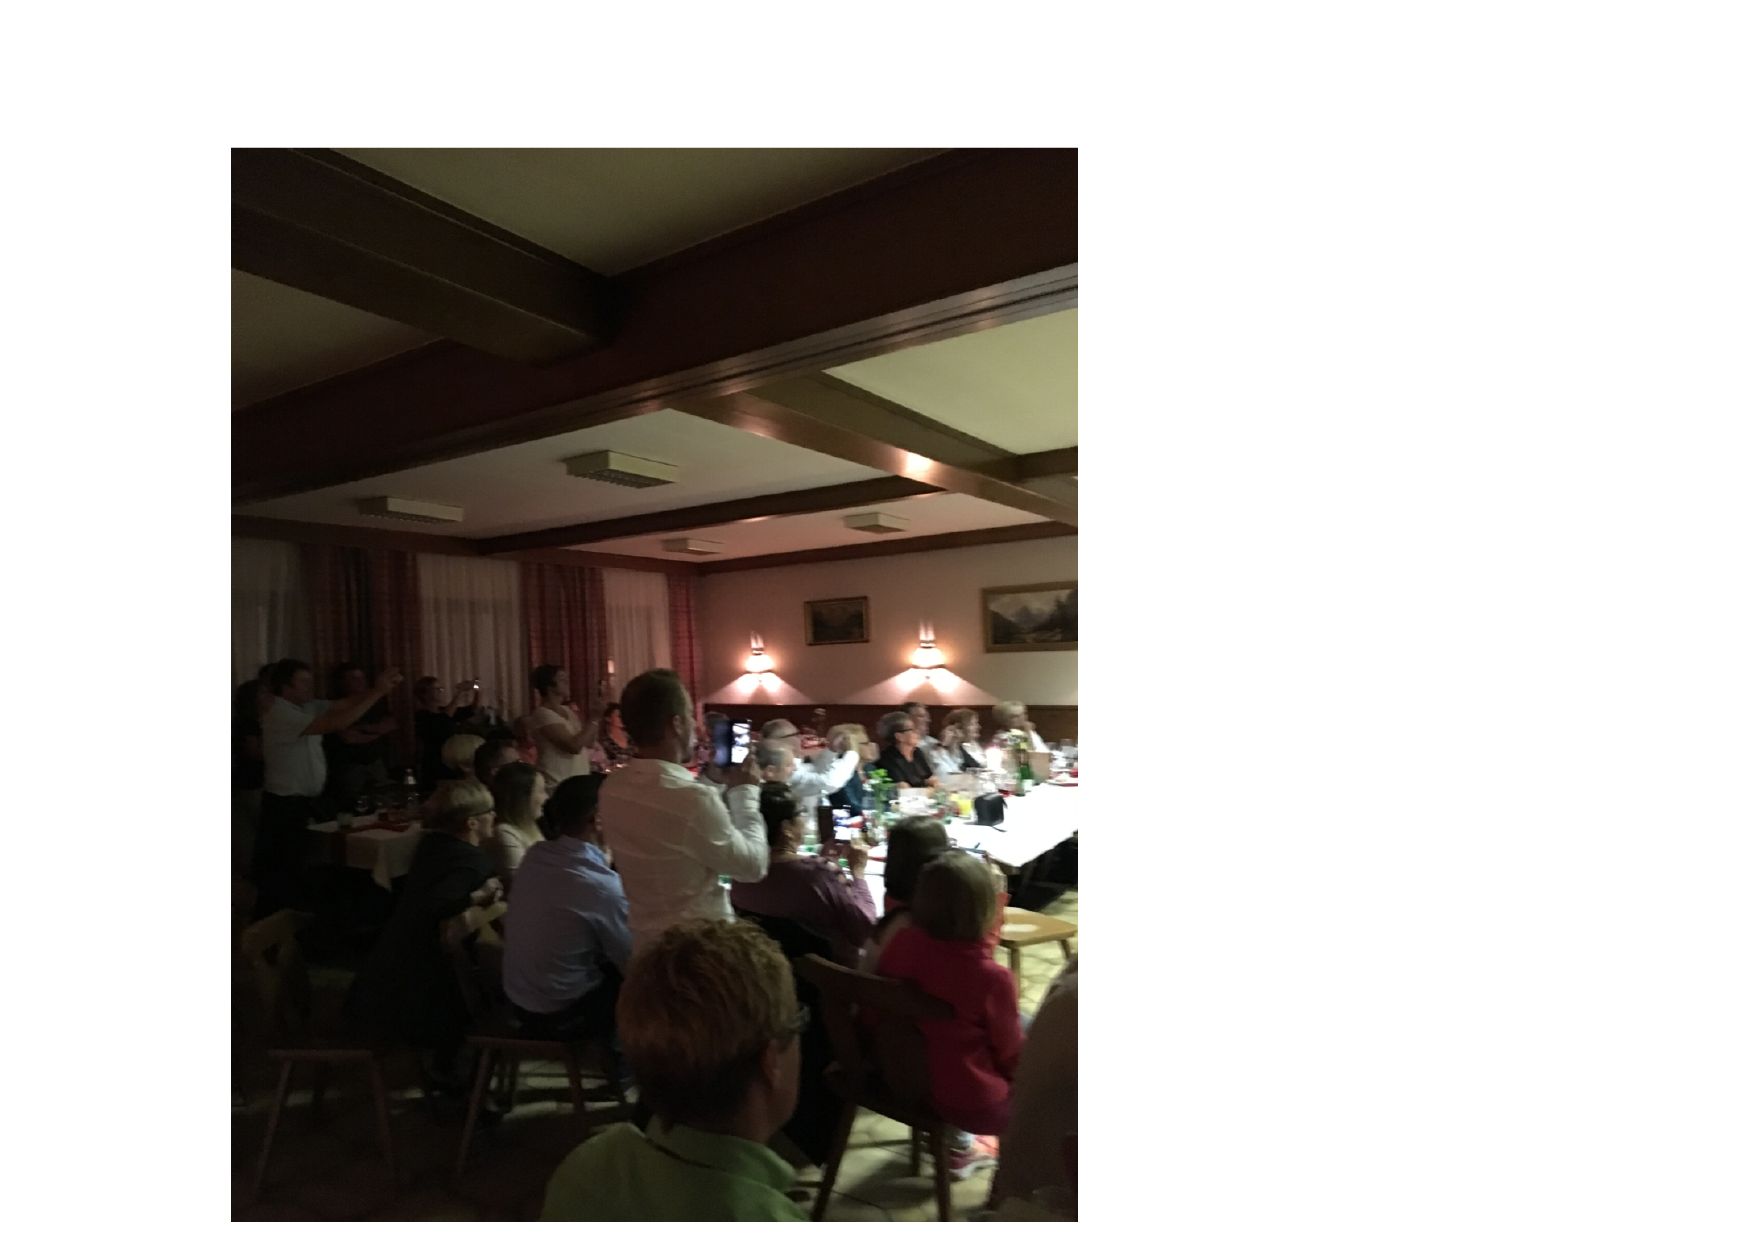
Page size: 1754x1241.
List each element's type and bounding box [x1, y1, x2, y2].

picture [231, 149, 1078, 1222]
